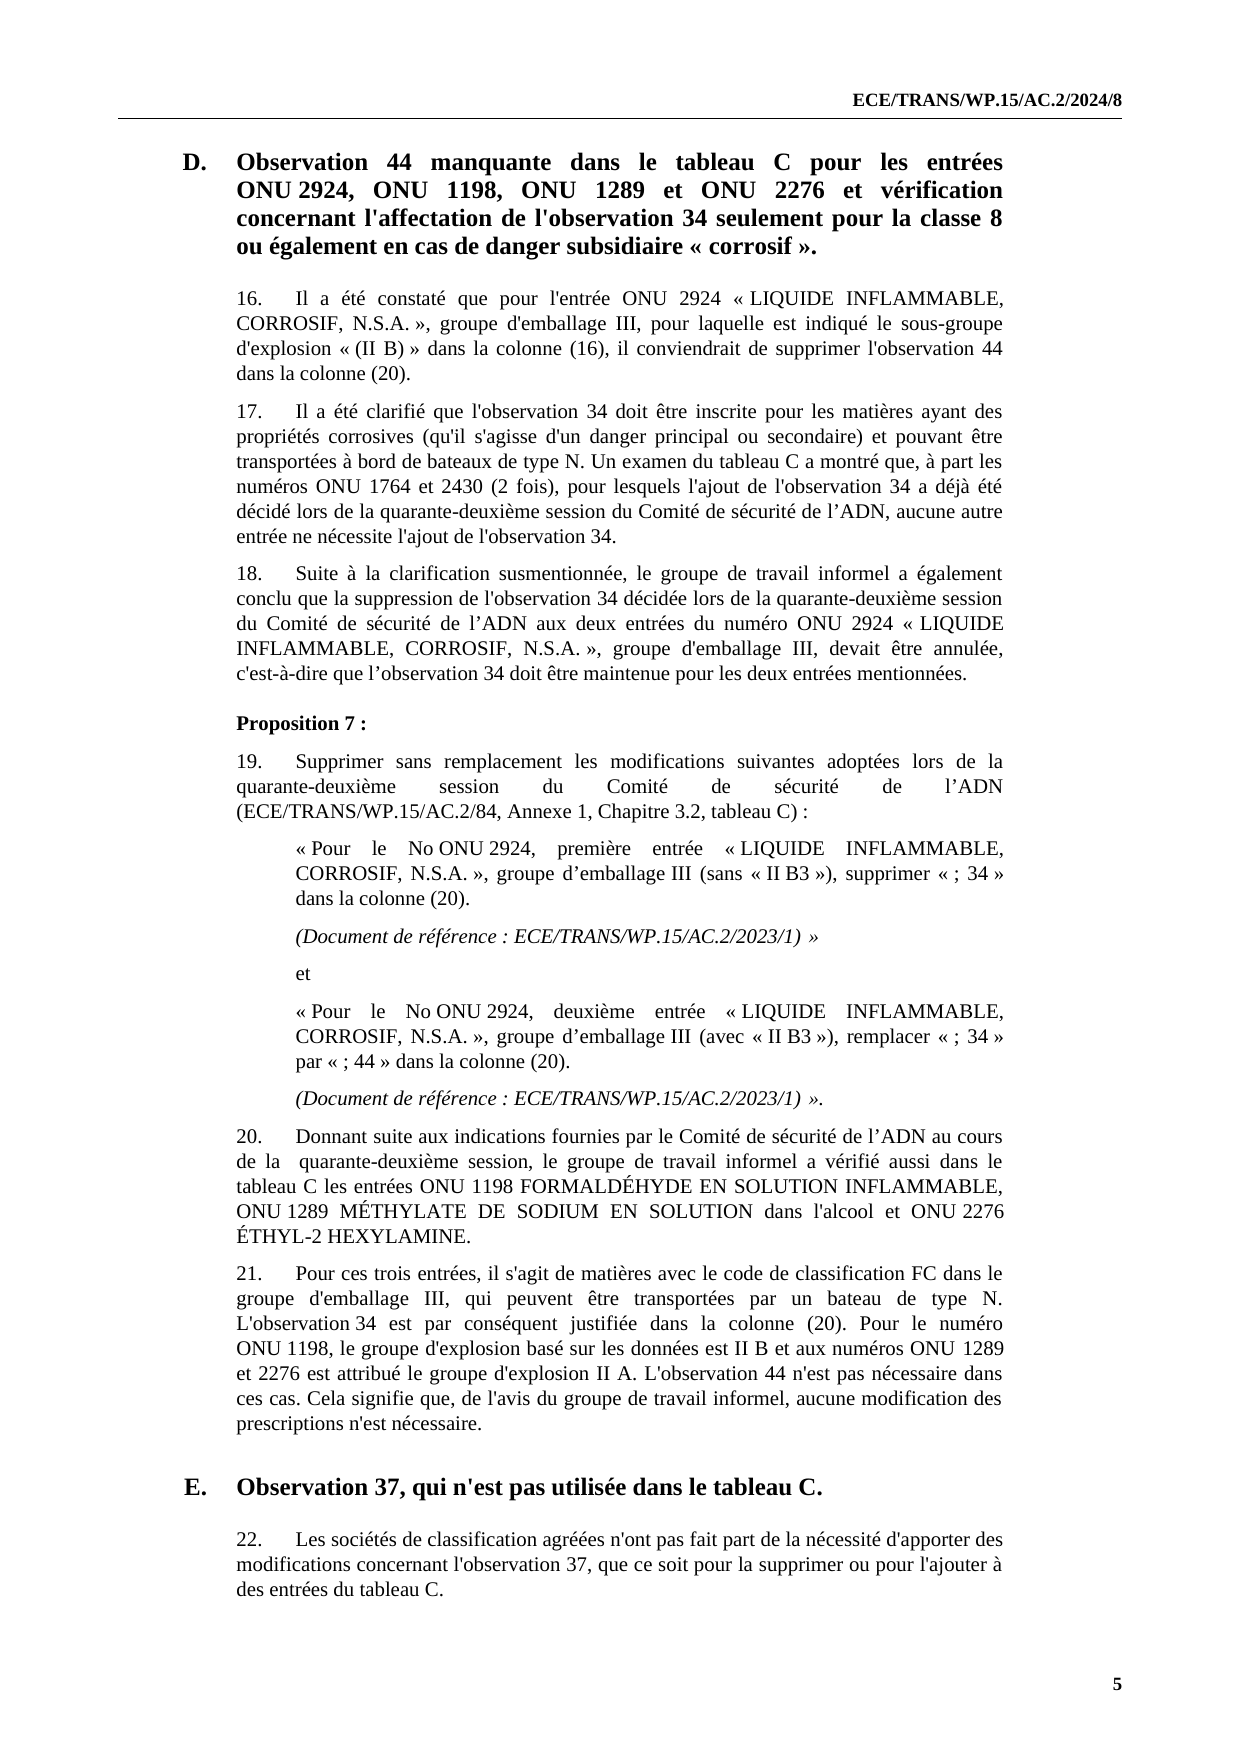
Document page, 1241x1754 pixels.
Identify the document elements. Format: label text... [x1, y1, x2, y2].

text E. Observation 37, qui n'est pas utilisée dans le tableau C. [118, 1473, 1004, 1501]
text « Pour le No ONU 2924, deuxième entrée « LIQUIDE INFLAMMABLE, CORROSIF, N.S.A. », groupe d’emballage III (avec « II B3 »), remplacer « ; 34 » par « ; 44 » dans la colonne (20). [295, 998, 1004, 1073]
text 17. Il a été clarifié que l'observation 34 doit être inscrite pour les matières ayant des propriétés corrosives (qu'il s'agisse d'un danger principal ou secondaire) et pouvant être transportées à bord de bateaux de type N. Un examen du tableau C a montré que, à part les numéros ONU 1764 et 2430 (2 fois), pour lesquels l'ajout de l'observation 34 a déjà été décidé lors de la quarante-deuxième session du Comité de sécurité de l’ADN, aucune autre entrée ne nécessite l'ajout de l'observation 34. [236, 398, 1004, 548]
text 19. Supprimer sans remplacement les modifications suivantes adoptées lors de la quarante-deuxième session du Comité de sécurité de l’ADN (ECE/TRANS/WP.15/AC.2/84, Annexe 1, Chapitre 3.2, tableau C) : [236, 748, 1004, 823]
text 22. Les sociétés de classification agréées n'ont pas fait part de la nécessité d'apporter des modifications concernant l'observation 37, que ce soit pour la supprimer ou pour l'ajouter à des entrées du tableau C. [236, 1526, 1004, 1601]
text et [295, 960, 1004, 985]
text 18. Suite à la clarification susmentionnée, le groupe de travail informel a également conclu que la suppression de l'observation 34 décidée lors de la quarante-deuxième session du Comité de sécurité de l’ADN aux deux entrées du numéro ONU 2924 « LIQUIDE INFLAMMABLE, CORROSIF, N.S.A. », groupe d'emballage III, devait être annulée, c'est-à-dire que l’observation 34 doit être maintenue pour les deux entrées mentionnées. [236, 560, 1004, 685]
text 20. Donnant suite aux indications fournies par le Comité de sécurité de l’ADN au cours de la quarante-deuxième session, le groupe de travail informel a vérifié aussi dans le tableau C les entrées ONU 1198 FORMALDÉHYDE EN SOLUTION INFLAMMABLE, ONU 1289 MÉTHYLATE DE SODIUM EN SOLUTION dans l'alcool et ONU 2276 ÉTHYL-2 HEXYLAMINE. [236, 1123, 1004, 1248]
text D. Observation 44 manquante dans le tableau C pour les entrées ONU 2924, ONU 1198, ONU 1289 et ONU 2276 et vérification concernant l'affectation de l'observation 34 seulement pour la classe 8 ou également en cas de danger subsidiaire « corrosif ». [118, 148, 1004, 260]
text « Pour le No ONU 2924, première entrée « LIQUIDE INFLAMMABLE, CORROSIF, N.S.A. », groupe d’emballage III (sans « II B3 »), supprimer « ; 34 » dans la colonne (20). [295, 835, 1004, 910]
text 16. Il a été constaté que pour l'entrée ONU 2924 « LIQUIDE INFLAMMABLE, CORROSIF, N.S.A. », groupe d'emballage III, pour laquelle est indiqué le sous-groupe d'explosion « (II B) » dans la colonne (16), il conviendrait de supprimer l'observation 44 dans la colonne (20). [236, 285, 1004, 385]
text Proposition 7 : [118, 710, 1004, 735]
text 21. Pour ces trois entrées, il s'agit de matières avec le code de classification FC dans le groupe d'emballage III, qui peuvent être transportées par un bateau de type N. L'observation 34 est par conséquent justifiée dans la colonne (20). Pour le numéro ONU 1198, le groupe d'explosion basé sur les données est II B et aux numéros ONU 1289 et 2276 est attribué le groupe d'explosion II A. L'observation 44 n'est pas nécessaire dans ces cas. Cela signifie que, de l'avis du groupe de travail informel, aucune modification des prescriptions n'est nécessaire. [236, 1260, 1004, 1435]
text (Document de référence : ECE/TRANS/WP.15/AC.2/2023/1) ». [295, 1085, 1004, 1110]
text (Document de référence : ECE/TRANS/WP.15/AC.2/2023/1) » [295, 923, 1004, 948]
